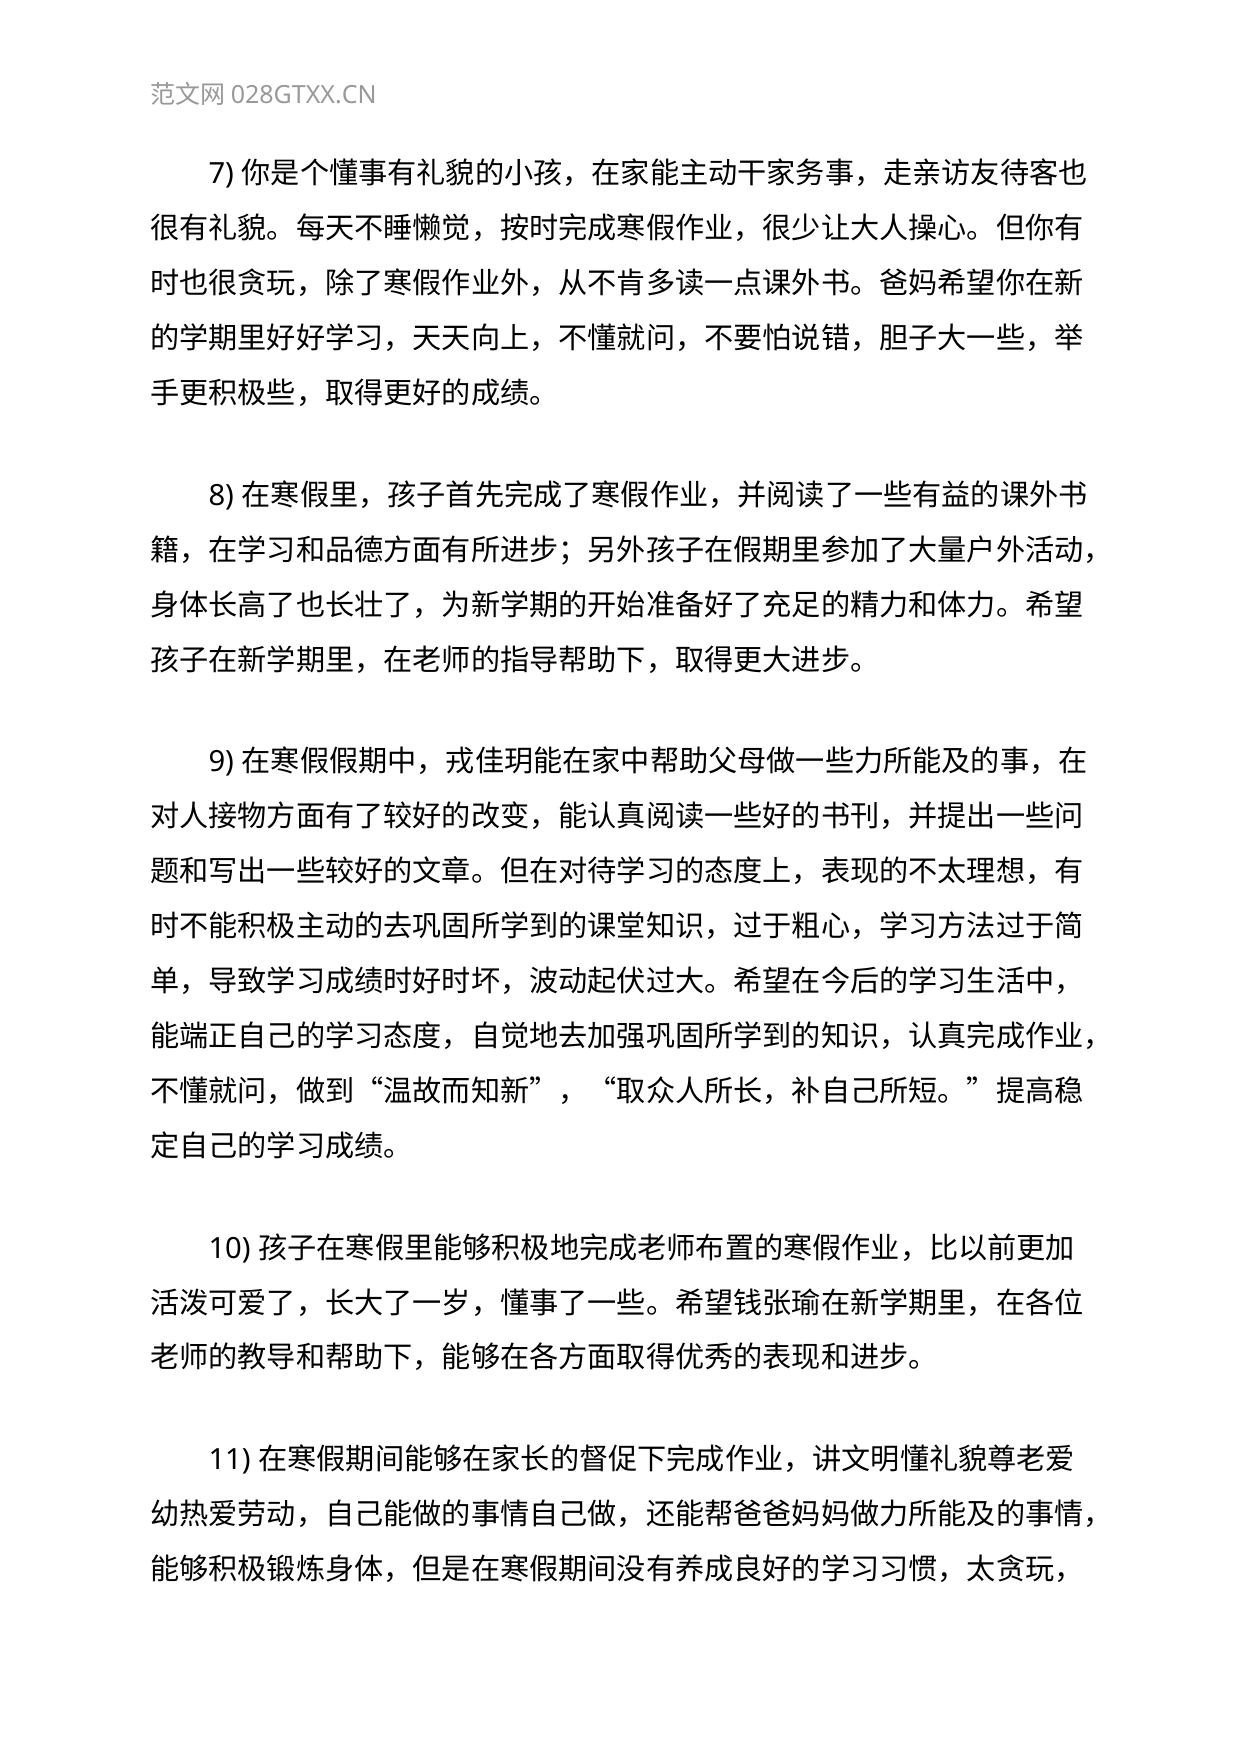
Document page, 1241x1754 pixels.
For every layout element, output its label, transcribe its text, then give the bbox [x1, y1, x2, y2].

text 8) 在寒假里，孩子首先完成了寒假作业，并阅读了一些有益的课外书籍，在学习和品德方面有所进步；另外孩子在假期里参加了大量户外活动，身体长高了也长壮了，为新学期的开始准备好了充足的精力和体力。希望孩子在新学期里，在老师的指导帮助下，取得更大进步。 [150, 471, 1090, 678]
text 10) 孩子在寒假里能够积极地完成老师布置的寒假作业，比以前更加活泼可爱了，长大了一岁，懂事了一些。希望钱张瑜在新学期里，在各位老师的教导和帮助下，能够在各方面取得优秀的表现和进步。 [150, 1224, 1090, 1376]
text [150, 1436, 1090, 1588]
text 9) 在寒假假期中，戎佳玥能在家中帮助父母做一些力所能及的事，在对人接物方面有了较好的改变，能认真阅读一些好的书刊，并提出一些问题和写出一些较好的文章。但在对待学习的态度上，表现的不太理想，有时不能积极主动的去巩固所学到的课堂知识，过于粗心，学习方法过于简单，导致学习成绩时好时坏，波动起伏过大。希望在今后的学习生活中，能端正自己的学习态度，自觉地去加强巩固所学到的知识，认真完成作业，不懂就问，做到“温故而知新”，“取众人所长，补自己所短。”提高稳定自己的学习成绩。 [150, 738, 1090, 1165]
text 7) 你是个懂事有礼貌的小孩，在家能主动干家务事，走亲访友待客也很有礼貌。每天不睡懒觉，按时完成寒假作业，很少让大人操心。但你有时也很贪玩，除了寒假作业外，从不肯多读一点课外书。爸妈希望你在新的学期里好好学习，天天向上，不懂就问，不要怕说错，胆子大一些，举手更积极些，取得更好的成绩。 [150, 150, 1090, 412]
